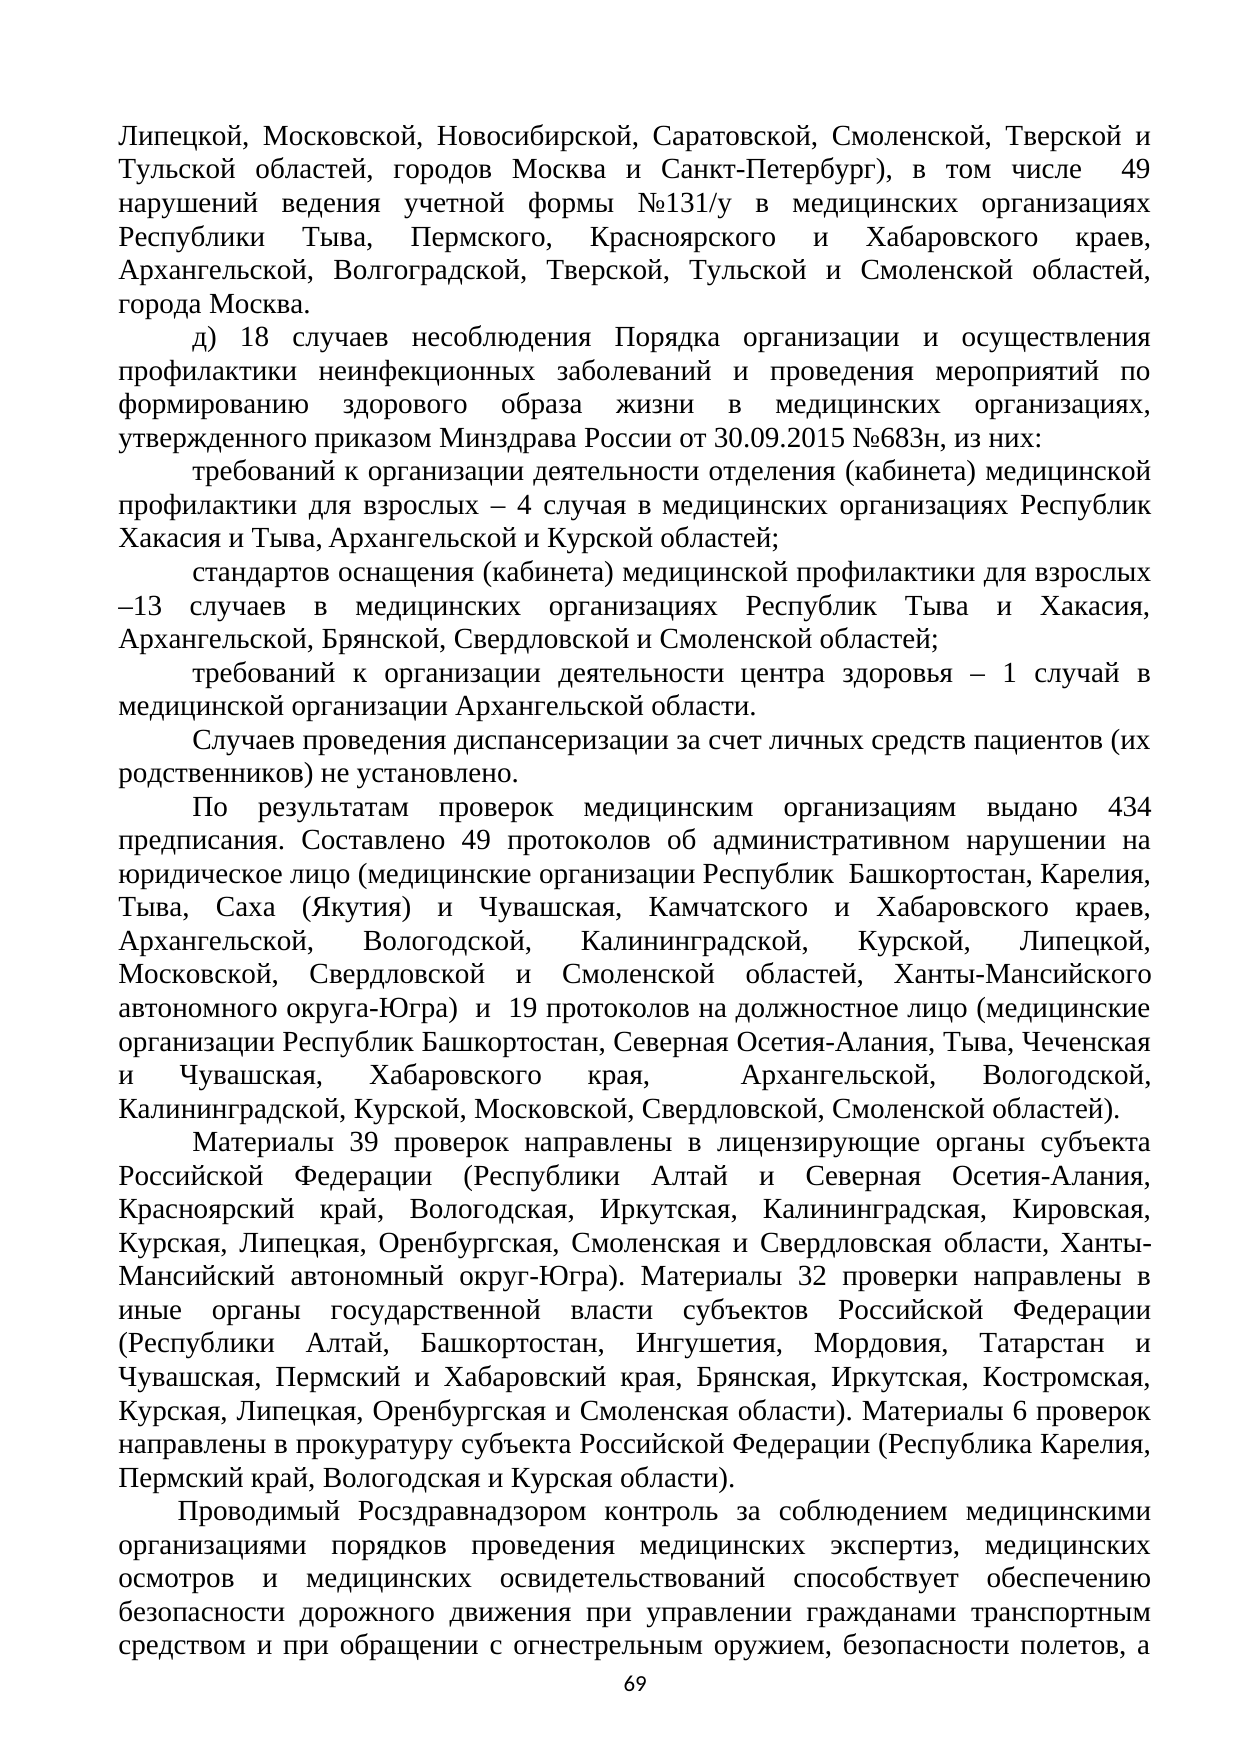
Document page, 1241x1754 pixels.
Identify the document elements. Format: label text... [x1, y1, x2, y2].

text требований к организации деятельности центра здоровья – 1 случай в медицинской организации Архангельской области. [118, 655, 1152, 722]
text По результатам проверок медицинским организациям выдано 434 предписания. Составлено 49 протоколов об административном нарушении на юридическое лицо (медицинские организации Республик Башкортостан, Карелия, Тыва, Саха (Якутия) и Чувашская, Камчатского и Хабаровского краев, Архангельской, Вологодской, Калининградской, Курской, Липецкой, Московской, Свердловской и Смоленской областей, Ханты-Мансийского автономного округа-Югра) и 19 протоколов на должностное лицо (медицинские организации Республик Башкортостан, Северная Осетия-Алания, Тыва, Чеченская и Чувашская, Хабаровского края, Архангельской, Вологодской, Калининградской, Курской, Московской, Свердловской, Смоленской областей). [118, 789, 1152, 1124]
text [118, 118, 1152, 319]
text д) 18 случаев несоблюдения Порядка организации и осуществления профилактики неинфекционных заболеваний и проведения мероприятий по формированию здорового образа жизни в медицинских организациях, утвержденного приказом Минздрава России от 30.09.2015 №683н, из них: [118, 319, 1152, 453]
text Материалы 39 проверок направлены в лицензирующие органы субъекта Российской Федерации (Республики Алтай и Северная Осетия-Алания, Красноярский край, Вологодская, Иркутская, Калининградская, Кировская, Курская, Липецкая, Оренбургская, Смоленская и Свердловская области, Ханты-Мансийский автономный округ-Югра). Материалы 32 проверки направлены в иные органы государственной власти субъектов Российской Федерации (Республики Алтай, Башкортостан, Ингушетия, Мордовия, Татарстан и Чувашская, Пермский и Хабаровский края, Брянская, Иркутская, Костромская, Курская, Липецкая, Оренбургская и Смоленская области). Материалы 6 проверок направлены в прокуратуру субъекта Российской Федерации (Республика Карелия, Пермский край, Вологодская и Курская области). [118, 1124, 1152, 1493]
text стандартов оснащения (кабинета) медицинской профилактики для взрослых –13 случаев в медицинских организациях Республик Тыва и Хакасия, Архангельской, Брянской, Свердловской и Смоленской областей; [118, 554, 1152, 655]
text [118, 1493, 1152, 1661]
text Случаев проведения диспансеризации за счет личных средств пациентов (их родственников) не установлено. [118, 722, 1152, 789]
text требований к организации деятельности отделения (кабинета) медицинской профилактики для взрослых – 4 случая в медицинских организациях Республик Хакасия и Тыва, Архангельской и Курской областей; [118, 453, 1152, 554]
